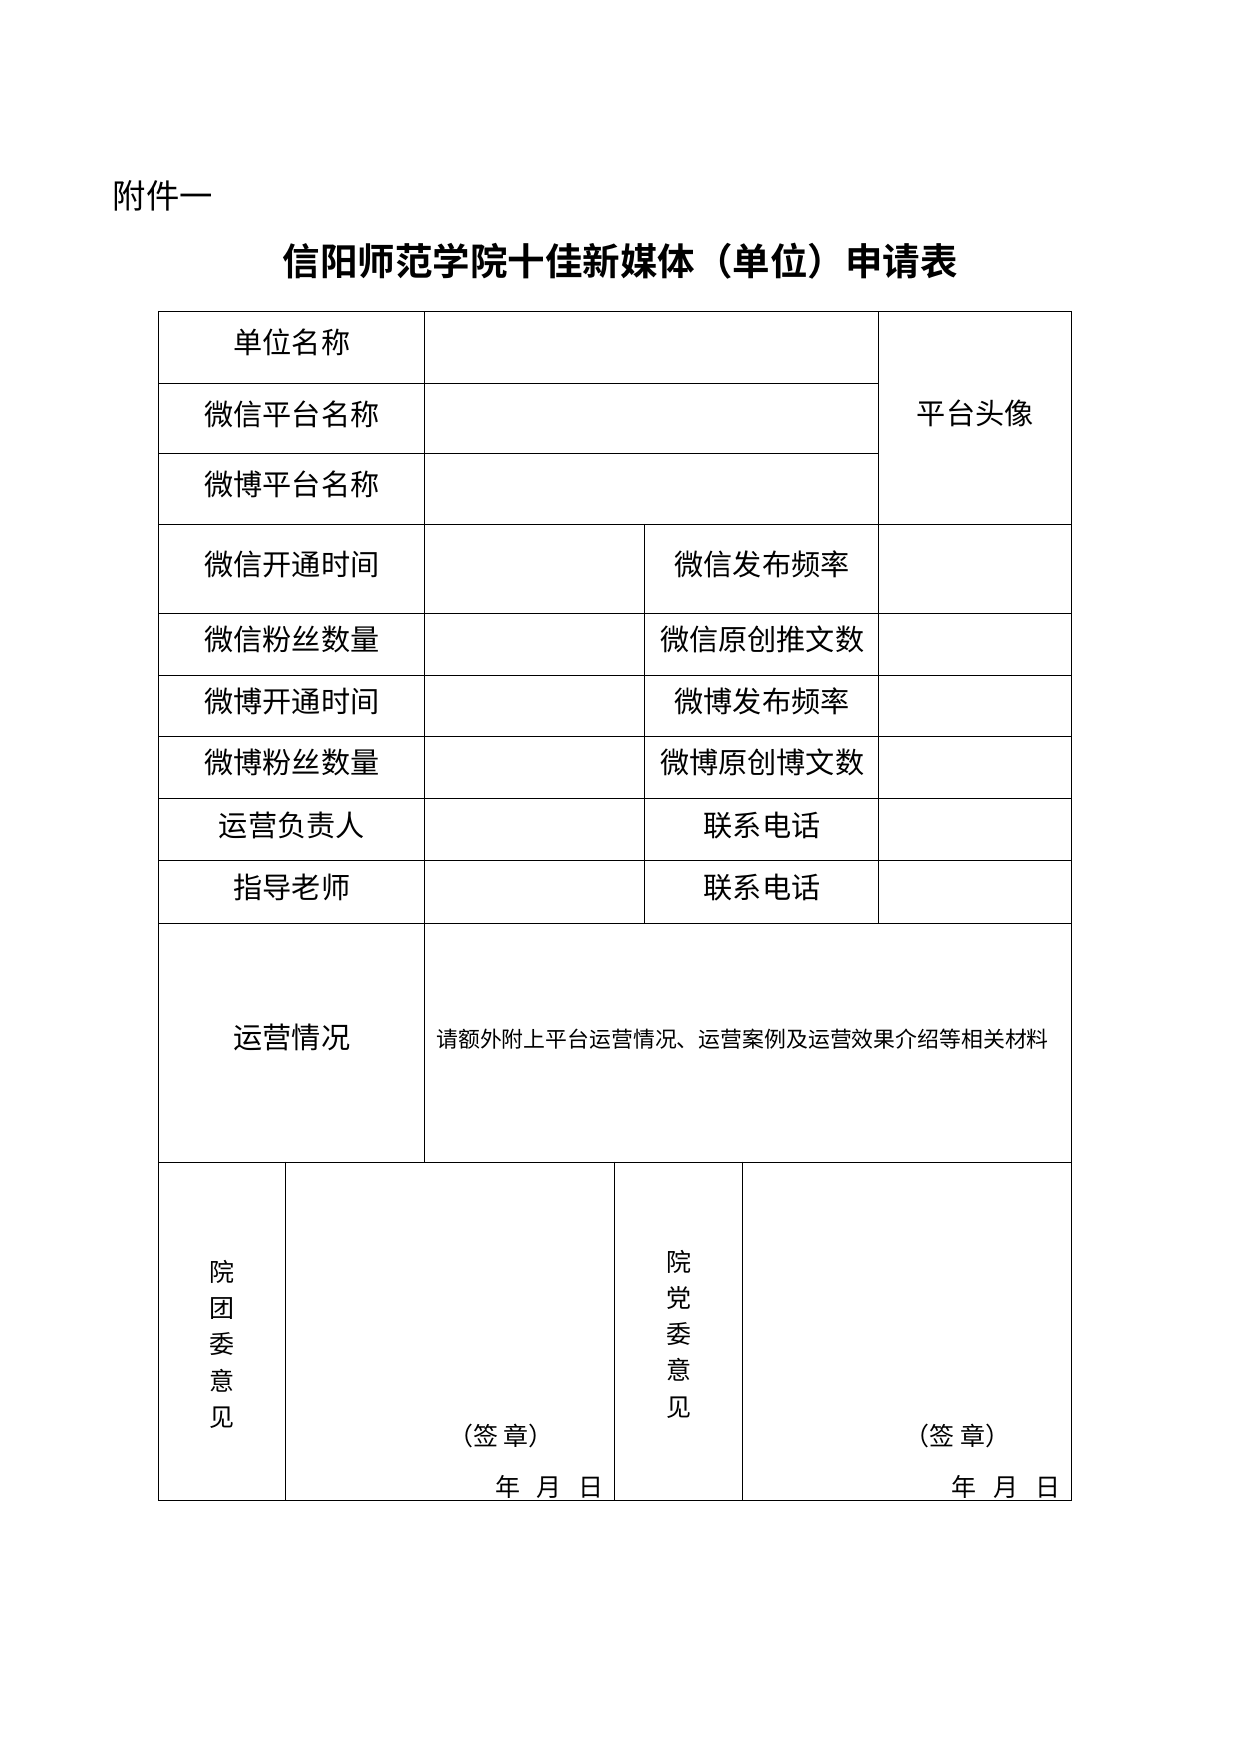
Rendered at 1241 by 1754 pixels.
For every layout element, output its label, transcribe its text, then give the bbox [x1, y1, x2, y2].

table_header 单位名称 [159, 312, 424, 383]
table_cell 微博发布频率 [645, 676, 878, 736]
table_header 平台头像 [879, 312, 1071, 524]
table_cell 微博平台名称 [159, 454, 424, 524]
table_cell 院 团 委 意 见 [159, 1163, 285, 1500]
table_cell 微信平台名称 [159, 384, 424, 453]
table_cell [425, 525, 644, 613]
table_cell 微信粉丝数量 [159, 614, 424, 675]
table_cell [425, 614, 644, 675]
table_cell [879, 861, 1071, 922]
table_header [425, 312, 878, 383]
table_cell （签 章） 年 月 日 [743, 1163, 1071, 1500]
table_cell [879, 676, 1071, 736]
table_cell [879, 799, 1071, 860]
table_cell 微博原创博文数 [645, 737, 878, 798]
table_cell 指导老师 [159, 861, 424, 922]
table_cell 微信原创推文数 [645, 614, 878, 675]
table_cell （签 章） 年 月 日 [286, 1163, 614, 1500]
table_cell 微信发布频率 [645, 525, 878, 613]
table_cell 微信开通时间 [159, 525, 424, 613]
text 信阳师范学院十佳新媒体（单位）申请表 [112, 227, 1128, 292]
table_cell 微博开通时间 [159, 676, 424, 736]
table_cell [425, 384, 878, 453]
text 附件一 [112, 162, 1128, 227]
table_cell [425, 861, 644, 922]
table_cell [425, 799, 644, 860]
table_cell [879, 614, 1071, 675]
table_cell [425, 676, 644, 736]
table_cell [425, 737, 644, 798]
table_cell [425, 454, 878, 524]
table_cell [879, 737, 1071, 798]
table_cell 院 党 委 意 见 [615, 1163, 742, 1500]
table_cell 请额外附上平台运营情况、运营案例及运营效果介绍等相关材料 [425, 924, 1071, 1162]
table_cell 联系电话 [645, 799, 878, 860]
table_cell 联系电话 [645, 861, 878, 922]
table_cell [879, 525, 1071, 613]
table_cell 微博粉丝数量 [159, 737, 424, 798]
table_cell 运营负责人 [159, 799, 424, 860]
table_cell 运营情况 [159, 924, 424, 1162]
